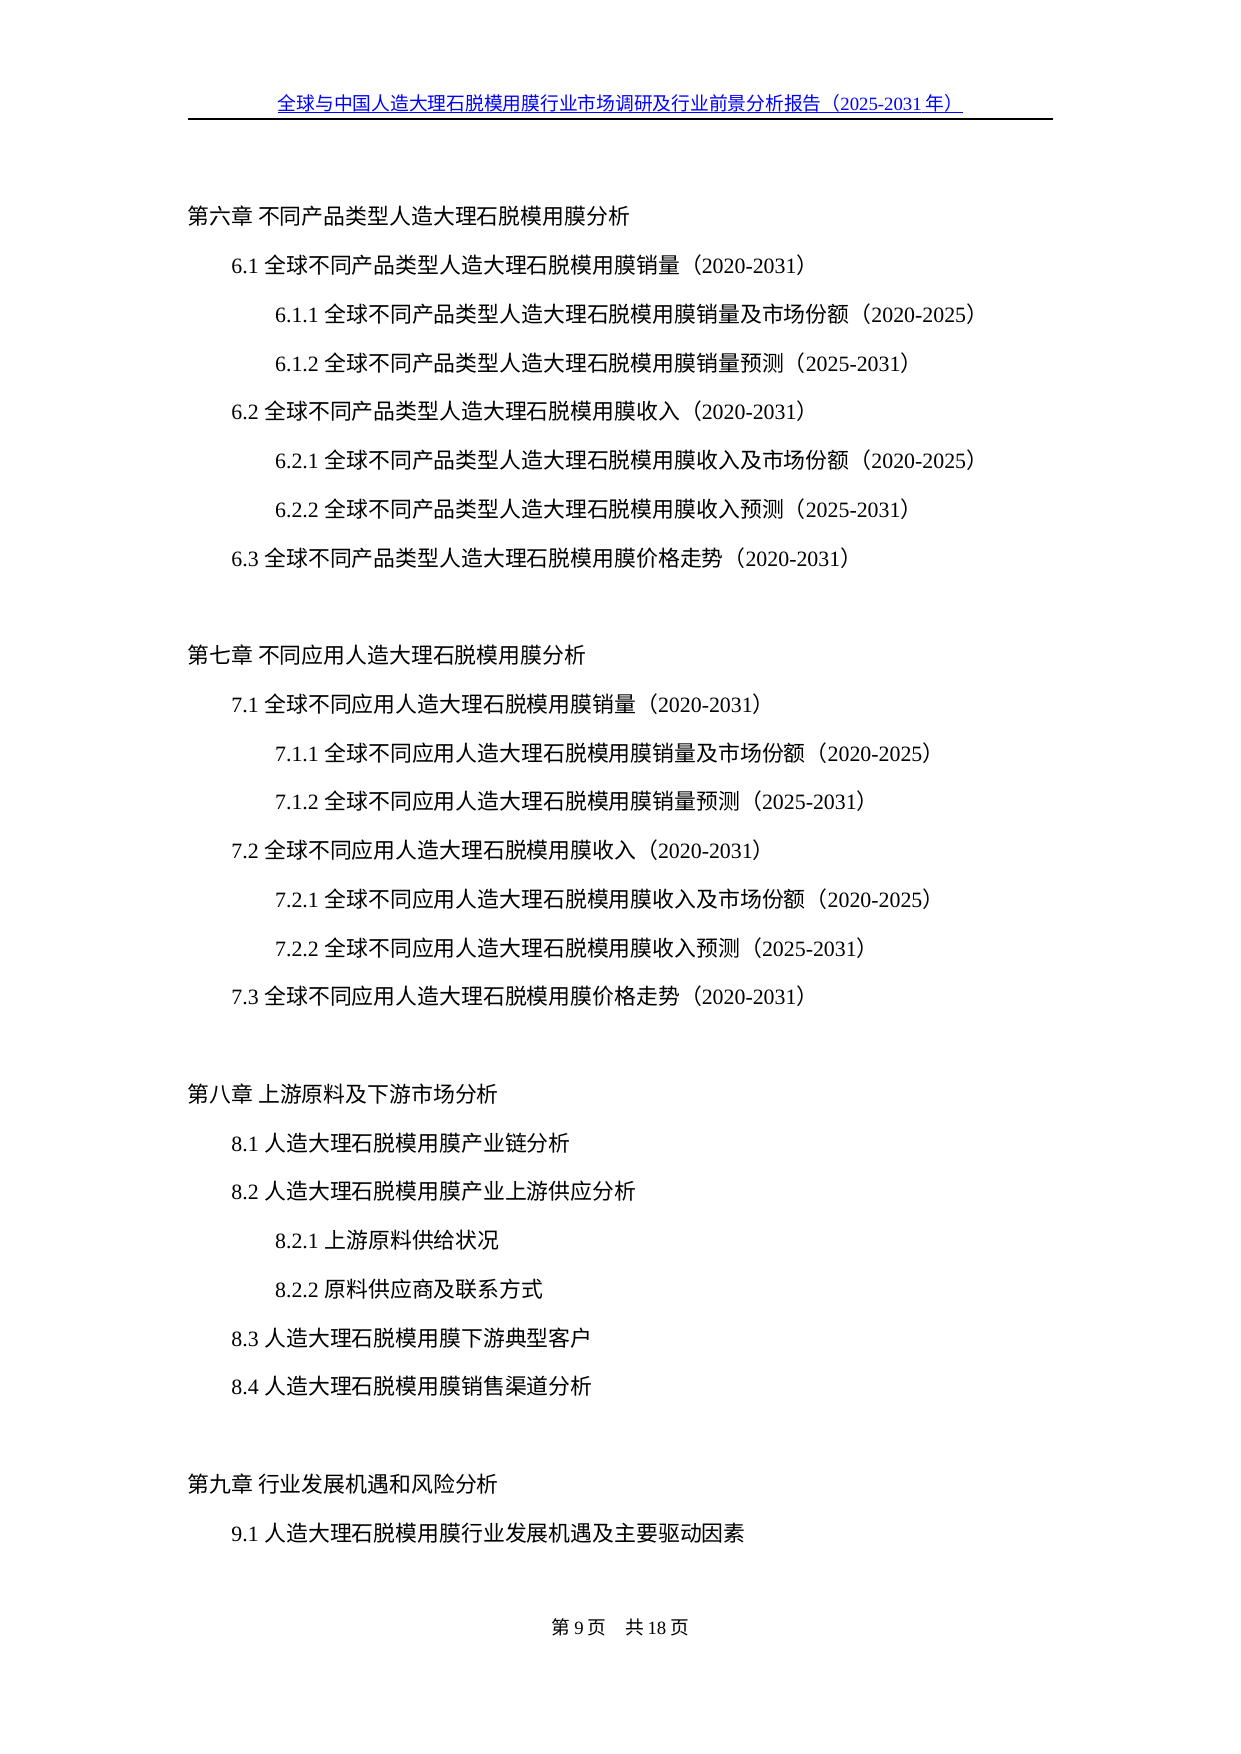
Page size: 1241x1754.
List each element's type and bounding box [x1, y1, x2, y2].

text [187, 150, 1053, 1548]
